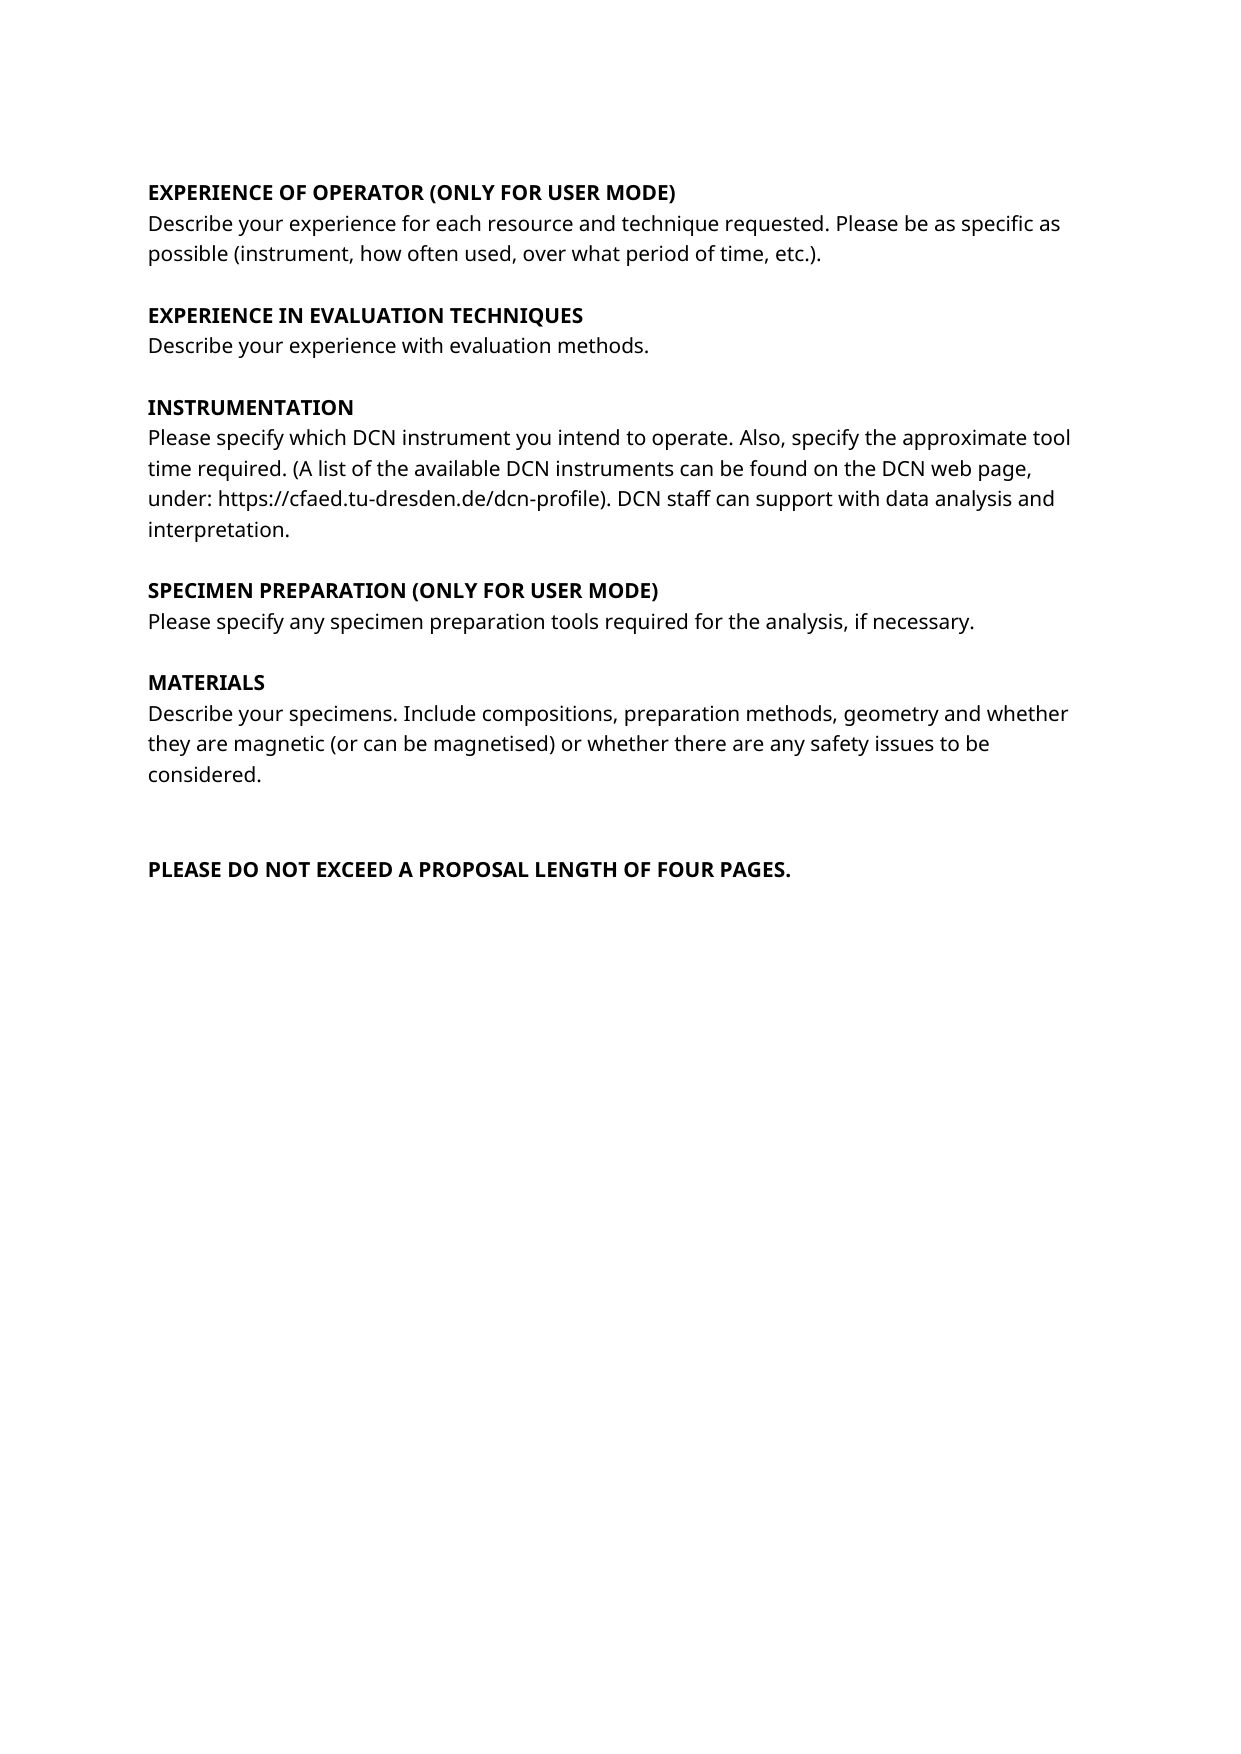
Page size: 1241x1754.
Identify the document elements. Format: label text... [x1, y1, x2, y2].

text PLEASE DO NOT EXCEED A PROPOSAL LENGTH OF FOUR PAGES. [148, 855, 1093, 883]
text EXPERIENCE OF OPERATOR (ONLY FOR USER MODE) Describe your experience for each resource and technique requested. Please be as specific as possible (instrument, how often used, over what period of time, etc.). EXPERIENCE IN EVALUATION TECHNIQUES Describe your experience with evaluation methods. INSTRUMENTATION Please specify which DCN instrument you intend to operate. Also, specify the approximate tool time required. (A list of the available DCN instruments can be found on the DCN web page, under: https://cfaed.tu-dresden.de/dcn-profile). DCN staff can support with data analysis and interpretation. SPECIMEN PREPARATION (ONLY FOR USER MODE) Please specify any specimen preparation tools required for the analysis, if necessary. MATERIALS Describe your specimens. Include compositions, preparation methods, geometry and whether they are magnetic (or can be magnetised) or whether there are any safety issues to be considered. [148, 148, 1093, 788]
